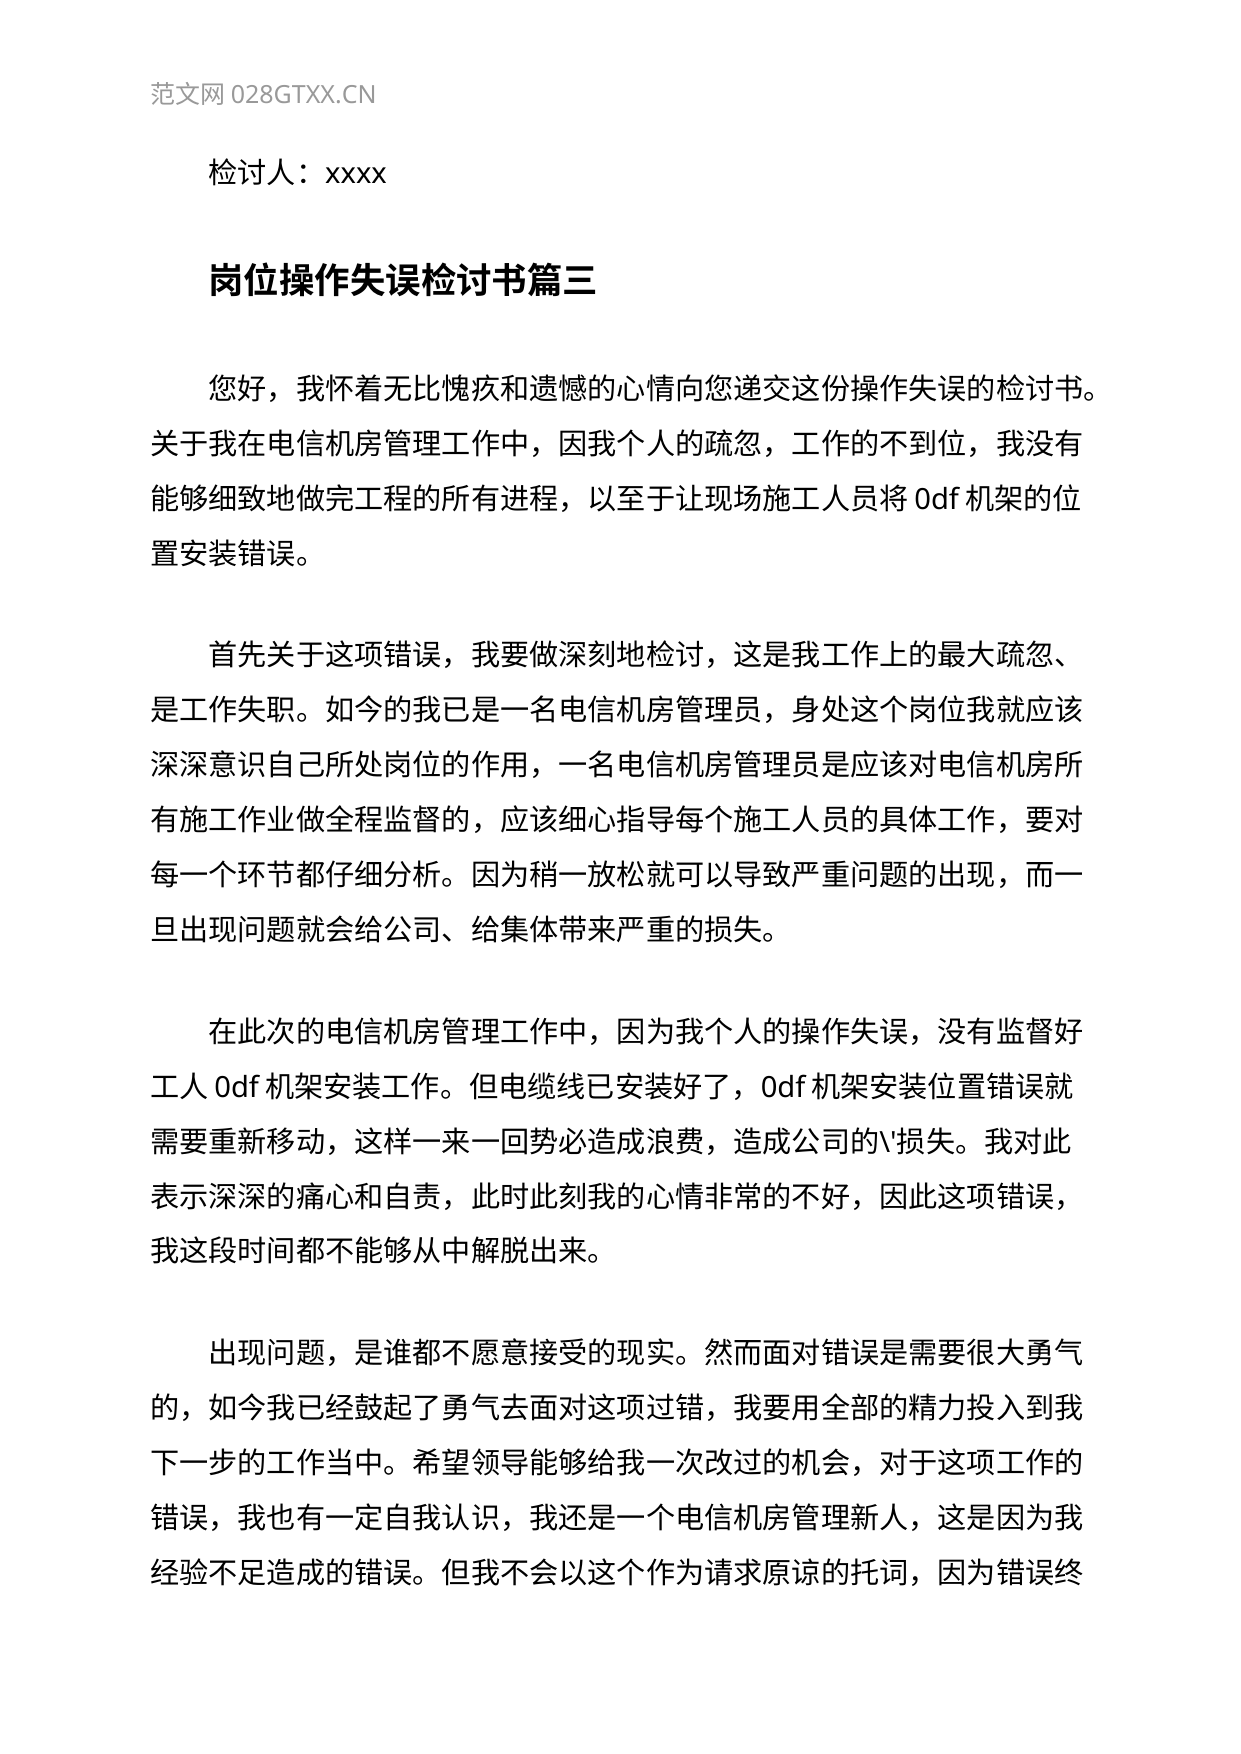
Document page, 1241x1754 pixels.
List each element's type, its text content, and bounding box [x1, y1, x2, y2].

text 首先关于这项错误，我要做深刻地检讨，这是我工作上的最大疏忽、是工作失职。如今的我已是一名电信机房管理员，身处这个岗位我就应该深深意识自己所处岗位的作用，一名电信机房管理员是应该对电信机房所有施工作业做全程监督的，应该细心指导每个施工人员的具体工作，要对每一个环节都仔细分析。因为稍一放松就可以导致严重问题的出现，而一旦出现问题就会给公司、给集体带来严重的损失。 [150, 632, 1090, 949]
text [150, 1330, 1090, 1592]
text 岗位操作失误检讨书篇三 [150, 252, 1090, 303]
text 检讨人：xxxx [150, 150, 1090, 192]
text 您好，我怀着无比愧疚和遗憾的心情向您递交这份操作失误的检讨书。关于我在电信机房管理工作中，因我个人的疏忽，工作的不到位，我没有能够细致地做完工程的所有进程，以至于让现场施工人员将0df机架的位置安装错误。 [150, 365, 1090, 572]
text 在此次的电信机房管理工作中，因为我个人的操作失误，没有监督好工人0df机架安装工作。但电缆线已安装好了，0df机架安装位置错误就需要重新移动，这样一来一回势必造成浪费，造成公司的\'损失。我对此表示深深的痛心和自责，此时此刻我的心情非常的不好，因此这项错误，我这段时间都不能够从中解脱出来。 [150, 1008, 1090, 1270]
